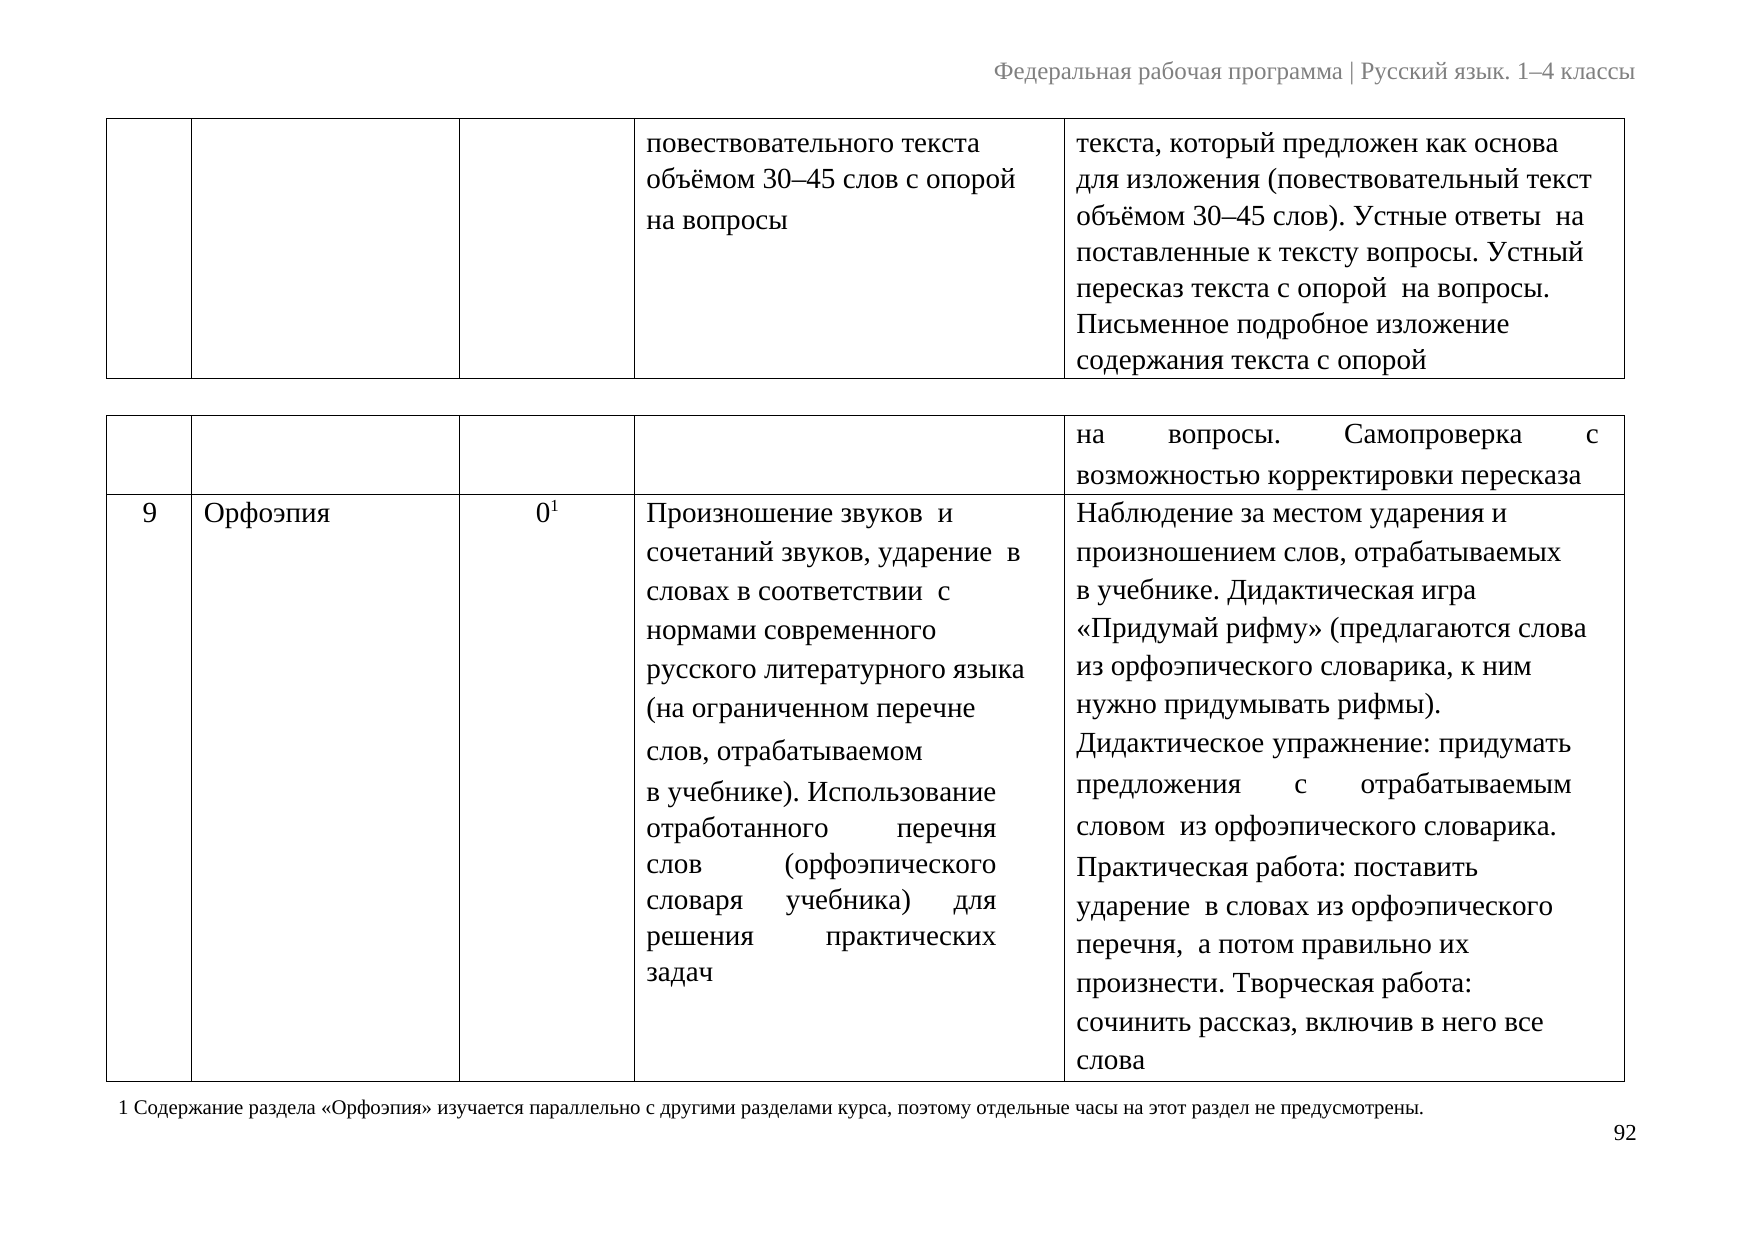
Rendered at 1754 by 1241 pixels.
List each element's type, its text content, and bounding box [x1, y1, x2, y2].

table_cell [635, 495, 1064, 1081]
table_header [460, 416, 634, 494]
table_cell 9 [107, 495, 191, 1081]
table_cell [1065, 495, 1624, 1081]
table_header [107, 416, 191, 494]
table_header [192, 416, 459, 494]
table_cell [1065, 119, 1624, 378]
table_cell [635, 119, 1064, 378]
table_header на вопросы. Самопроверка с возможностью корректировки пересказа [1065, 416, 1624, 494]
table_cell Орфоэпия [192, 495, 459, 1081]
table_header [635, 416, 1064, 494]
table_cell 0 [460, 495, 634, 1081]
